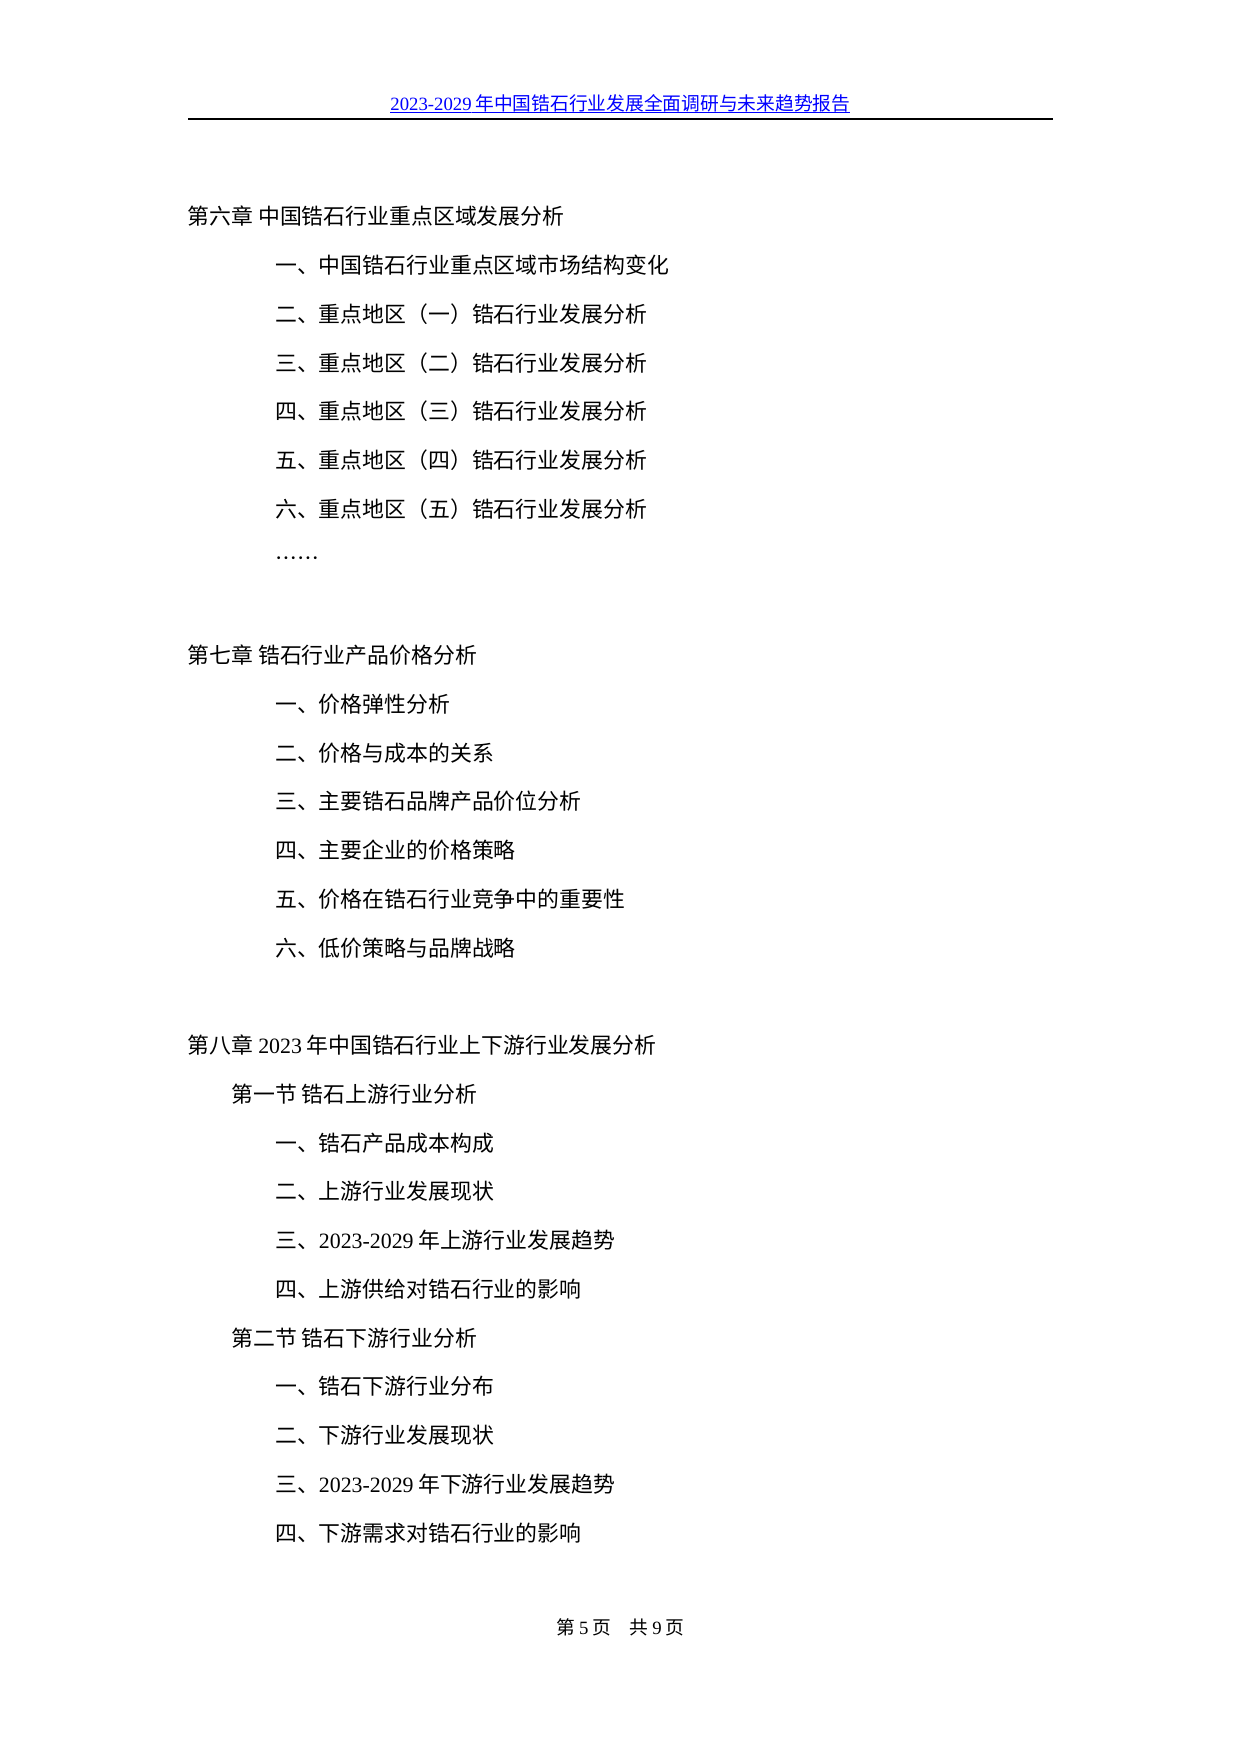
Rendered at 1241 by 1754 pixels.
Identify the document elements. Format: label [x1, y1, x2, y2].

text [187, 150, 1053, 1548]
